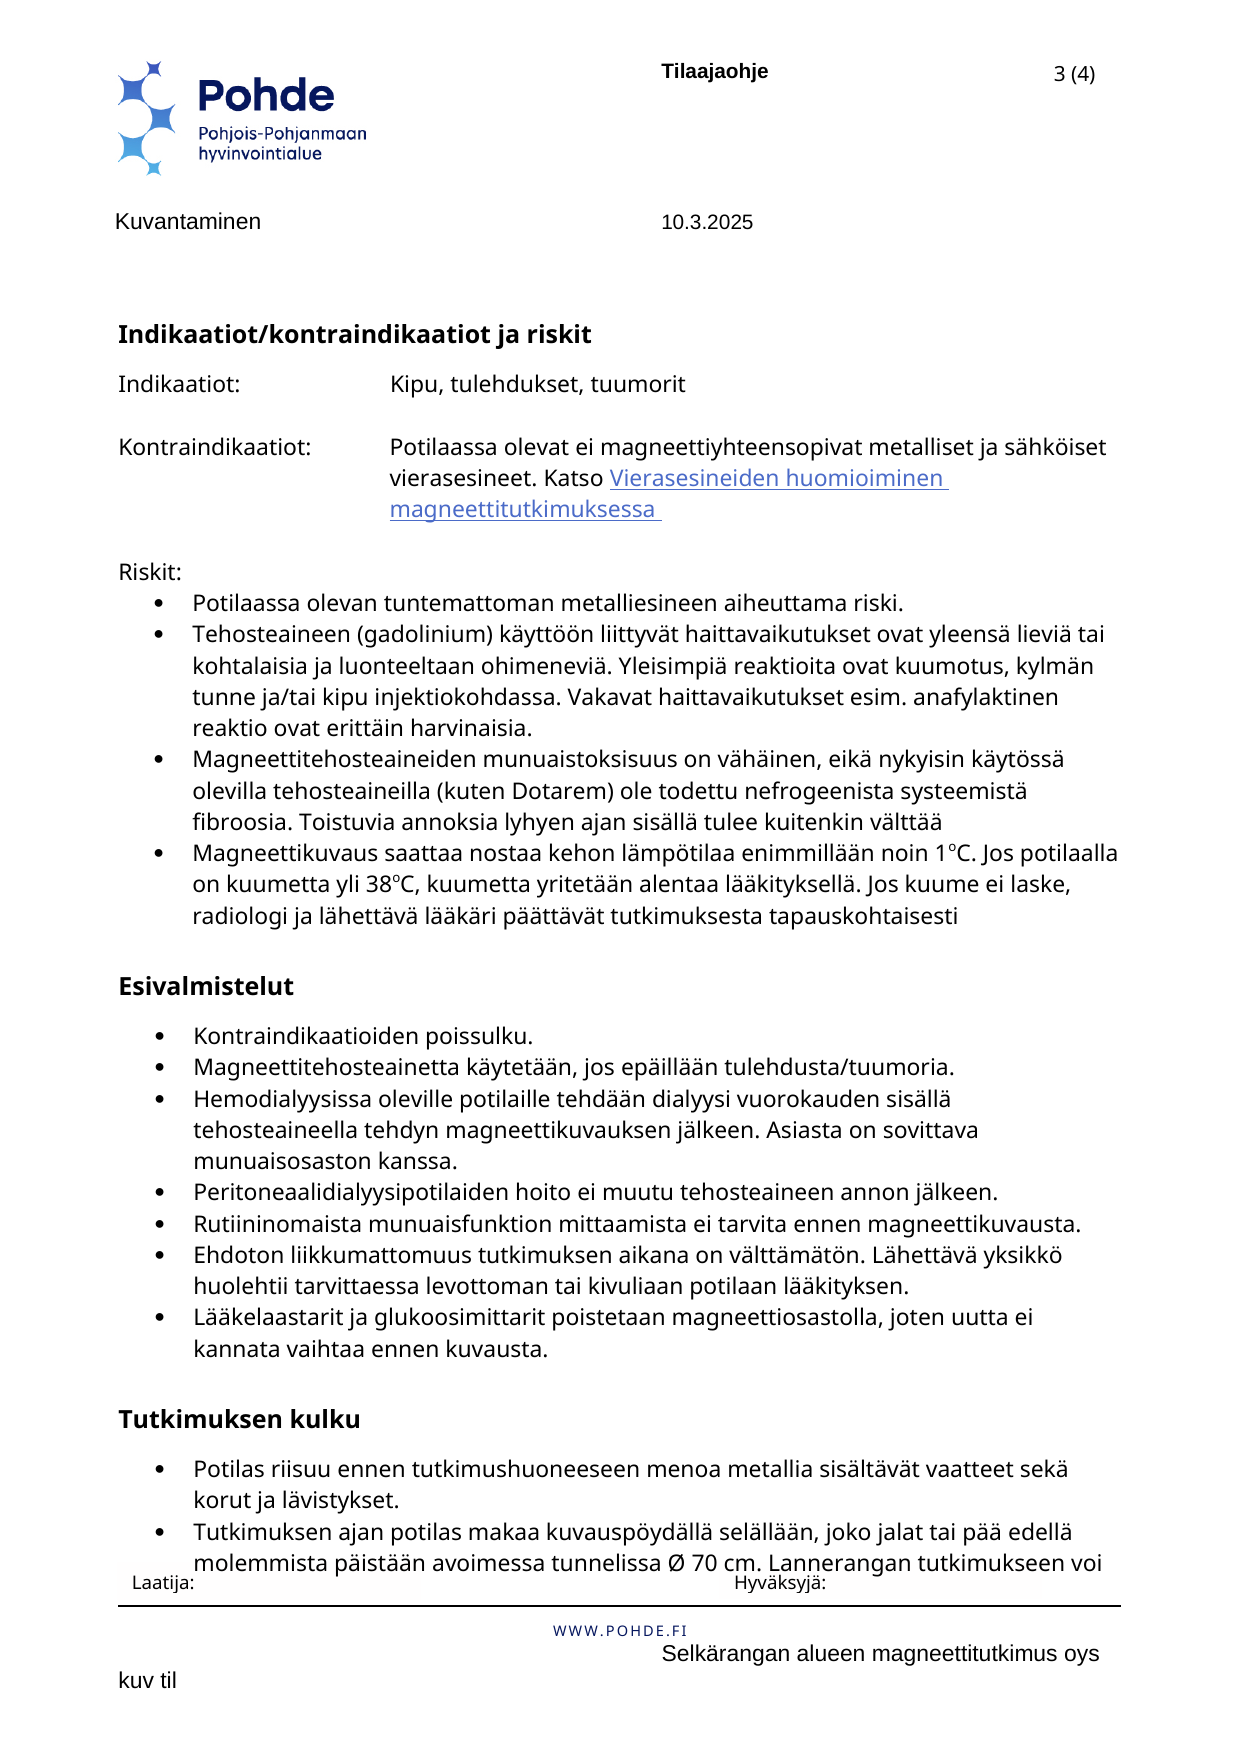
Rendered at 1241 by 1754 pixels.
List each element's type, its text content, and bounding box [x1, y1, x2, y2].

list Lääkelaastarit ja glukoosimittarit poistetaan magneettiosastolla, joten uutta ei kannata vaihtaa ennen kuvausta. [156, 1301, 1122, 1364]
text Kontraindikaatiot: Potilaassa olevat ei magneettiyhteensopivat metalliset ja sähköiset vierasesineet. Katso Vierasesineiden huomioiminen magneettitutkimuksessa [118, 431, 1122, 525]
list Tehosteaineen (gadolinium) käyttöön liittyvät haittavaikutukset ovat yleensä lieviä tai kohtalaisia ja luonteeltaan ohimeneviä. Yleisimpiä reaktioita ovat kuumotus, kylmän tunne ja/tai kipu injektiokohdassa. Vakavat haittavaikutukset esim. anafylaktinen reaktio ovat erittäin harvinaisia. [154, 618, 1122, 743]
list Hemodialyysissa oleville potilaille tehdään dialyysi vuorokauden sisällä tehosteaineella tehdyn magneettikuvauksen jälkeen. Asiasta on sovittava munuaisosaston kanssa. [156, 1083, 1122, 1176]
list Ehdoton liikkumattomuus tutkimuksen aikana on välttämätön. Lähettävä yksikkö huolehtii tarvittaessa levottoman tai kivuliaan potilaan lääkityksen. [156, 1239, 1122, 1301]
list Magneettitehosteaineiden munuaistoksisuus on vähäinen, eikä nykyisin käytössä olevilla tehosteaineilla (kuten Dotarem) ole todettu nefrogeenista systeemistä fibroosia. Toistuvia annoksia lyhyen ajan sisällä tulee kuitenkin välttää [154, 743, 1122, 837]
text Esivalmistelut [118, 968, 1122, 1002]
list Potilas riisuu ennen tutkimushuoneeseen menoa metallia sisältävät vaatteet sekä korut ja lävistykset. [156, 1453, 1122, 1516]
list Kontraindikaatioiden poissulku. [156, 1020, 1122, 1051]
text Indikaatiot/kontraindikaatiot ja riskit [118, 317, 1122, 351]
list Magneettikuvaus saattaa nostaa kehon lämpötilaa enimmillään noin 1oC. Jos potilaalla on kuumetta yli 38oC, kuumetta yritetään alentaa lääkityksellä. Jos kuume ei laske, radiologi ja lähettävä lääkäri päättävät tutkimuksesta tapauskohtaisesti [154, 837, 1122, 931]
text Riskit: [118, 556, 1122, 587]
list Potilaassa olevan tuntemattoman metalliesineen aiheuttama riski. [154, 587, 1122, 618]
text Indikaatiot: Kipu, tulehdukset, tuumorit [118, 368, 1122, 400]
picture [114, 59, 370, 178]
list Rutiininomaista munuaisfunktion mittaamista ei tarvita ennen magneettikuvausta. [156, 1208, 1122, 1239]
list Magneettitehosteainetta käytetään, jos epäillään tulehdusta/tuumoria. [156, 1051, 1122, 1083]
text Tutkimuksen kulku [118, 1401, 1122, 1435]
list Peritoneaalidialyysipotilaiden hoito ei muutu tehosteaineen annon jälkeen. [156, 1176, 1122, 1208]
